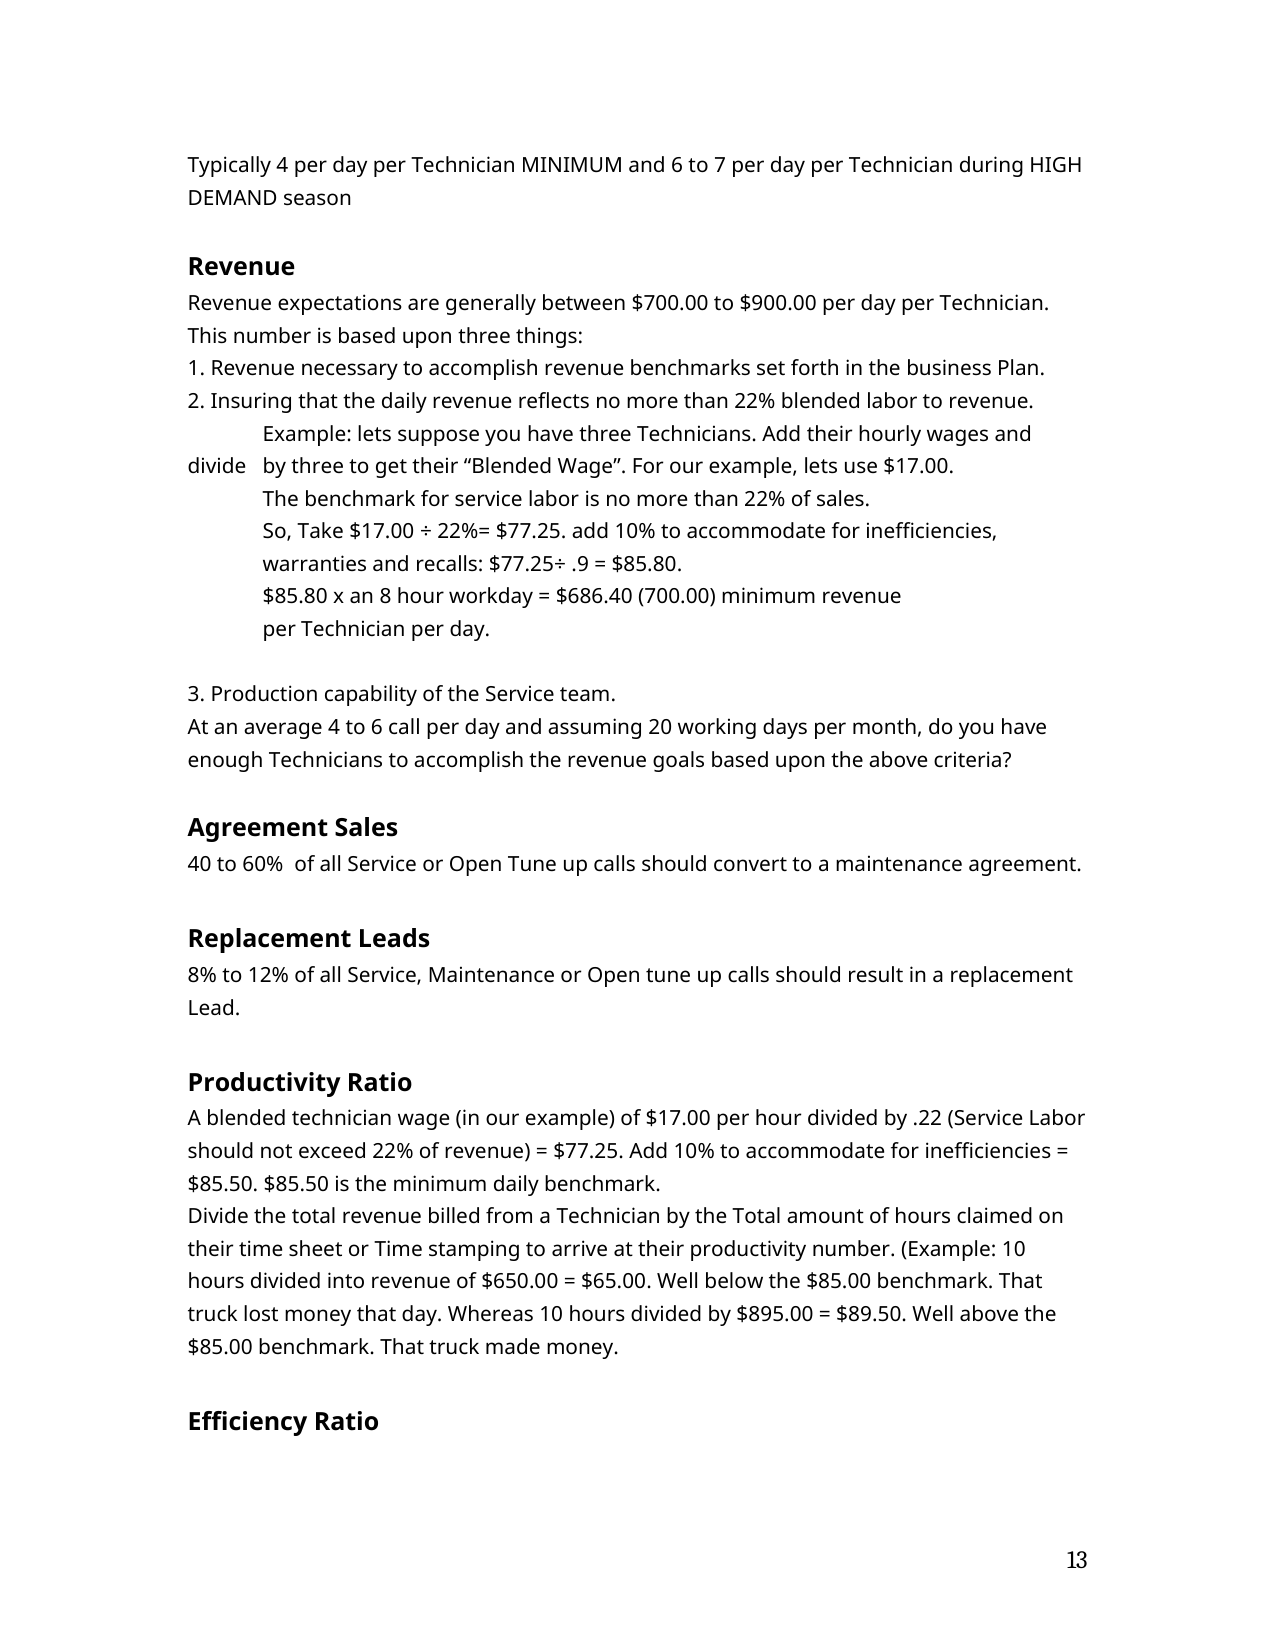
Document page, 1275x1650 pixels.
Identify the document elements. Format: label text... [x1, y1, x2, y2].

text Typically 4 per day per Technician MINIMUM and 6 to 7 per day per Technician during HIGH DEMAND season [187, 150, 1087, 211]
text Divide the total revenue billed from a Technician by the Total amount of hours claimed on their time sheet or Time stamping to arrive at their productivity number. (Example: 10 hours divided into revenue of $650.00 = $65.00. Well below the $85.00 benchmark. That truck lost money that day. Whereas 10 hours divided by $895.00 = $89.50. Well above the $85.00 benchmark. That truck made money. [187, 1201, 1087, 1360]
text At an average 4 to 6 call per day and assuming 20 working days per month, do you have enough Technicians to accomplish the revenue goals based upon the above criteria? [187, 712, 1087, 773]
text Productivity Ratio [187, 1064, 1087, 1098]
text $85.80 x an 8 hour workday = $686.40 (700.00) minimum revenue [187, 582, 1087, 610]
text Replacement Leads [187, 921, 1087, 955]
text 8% to 12% of all Service, Maintenance or Open tune up calls should result in a replacement Lead. [187, 960, 1087, 1021]
text The benchmark for service labor is no more than 22% of sales. [187, 484, 1087, 512]
text 1. Revenue necessary to accomplish revenue benchmarks set forth in the business Plan. [187, 353, 1087, 382]
text Agreement Sales [187, 810, 1087, 844]
text So, Take $17.00 ÷ 22%= $77.25. add 10% to accommodate for inefficiencies, warranties and recalls: $77.25÷ .9 = $85.80. [187, 516, 1087, 577]
text 2. Insuring that the daily revenue reflects no more than 22% blended labor to revenue. [187, 386, 1087, 414]
text Revenue expectations are generally between $700.00 to $900.00 per day per Technician. [187, 288, 1087, 317]
text 40 to 60% of all Service or Open Tune up calls should convert to a maintenance agreement. [187, 849, 1087, 877]
text 3. Production capability of the Service team. [187, 679, 1087, 708]
text A blended technician wage (in our example) of $17.00 per hour divided by .22 (Service Labor should not exceed 22% of revenue) = $77.25. Add 10% to accommodate for inefficiencies = $85.50. $85.50 is the minimum daily benchmark. [187, 1103, 1087, 1197]
text This number is based upon three things: [187, 321, 1087, 349]
text per Technician per day. [187, 614, 1087, 643]
text Revenue [187, 249, 1087, 283]
text Example: lets suppose you have three Technicians. Add their hourly wages and divide by three to get their “Blended Wage”. For our example, lets use $17.00. [187, 419, 1087, 480]
text Efficiency Ratio [187, 1403, 1087, 1438]
